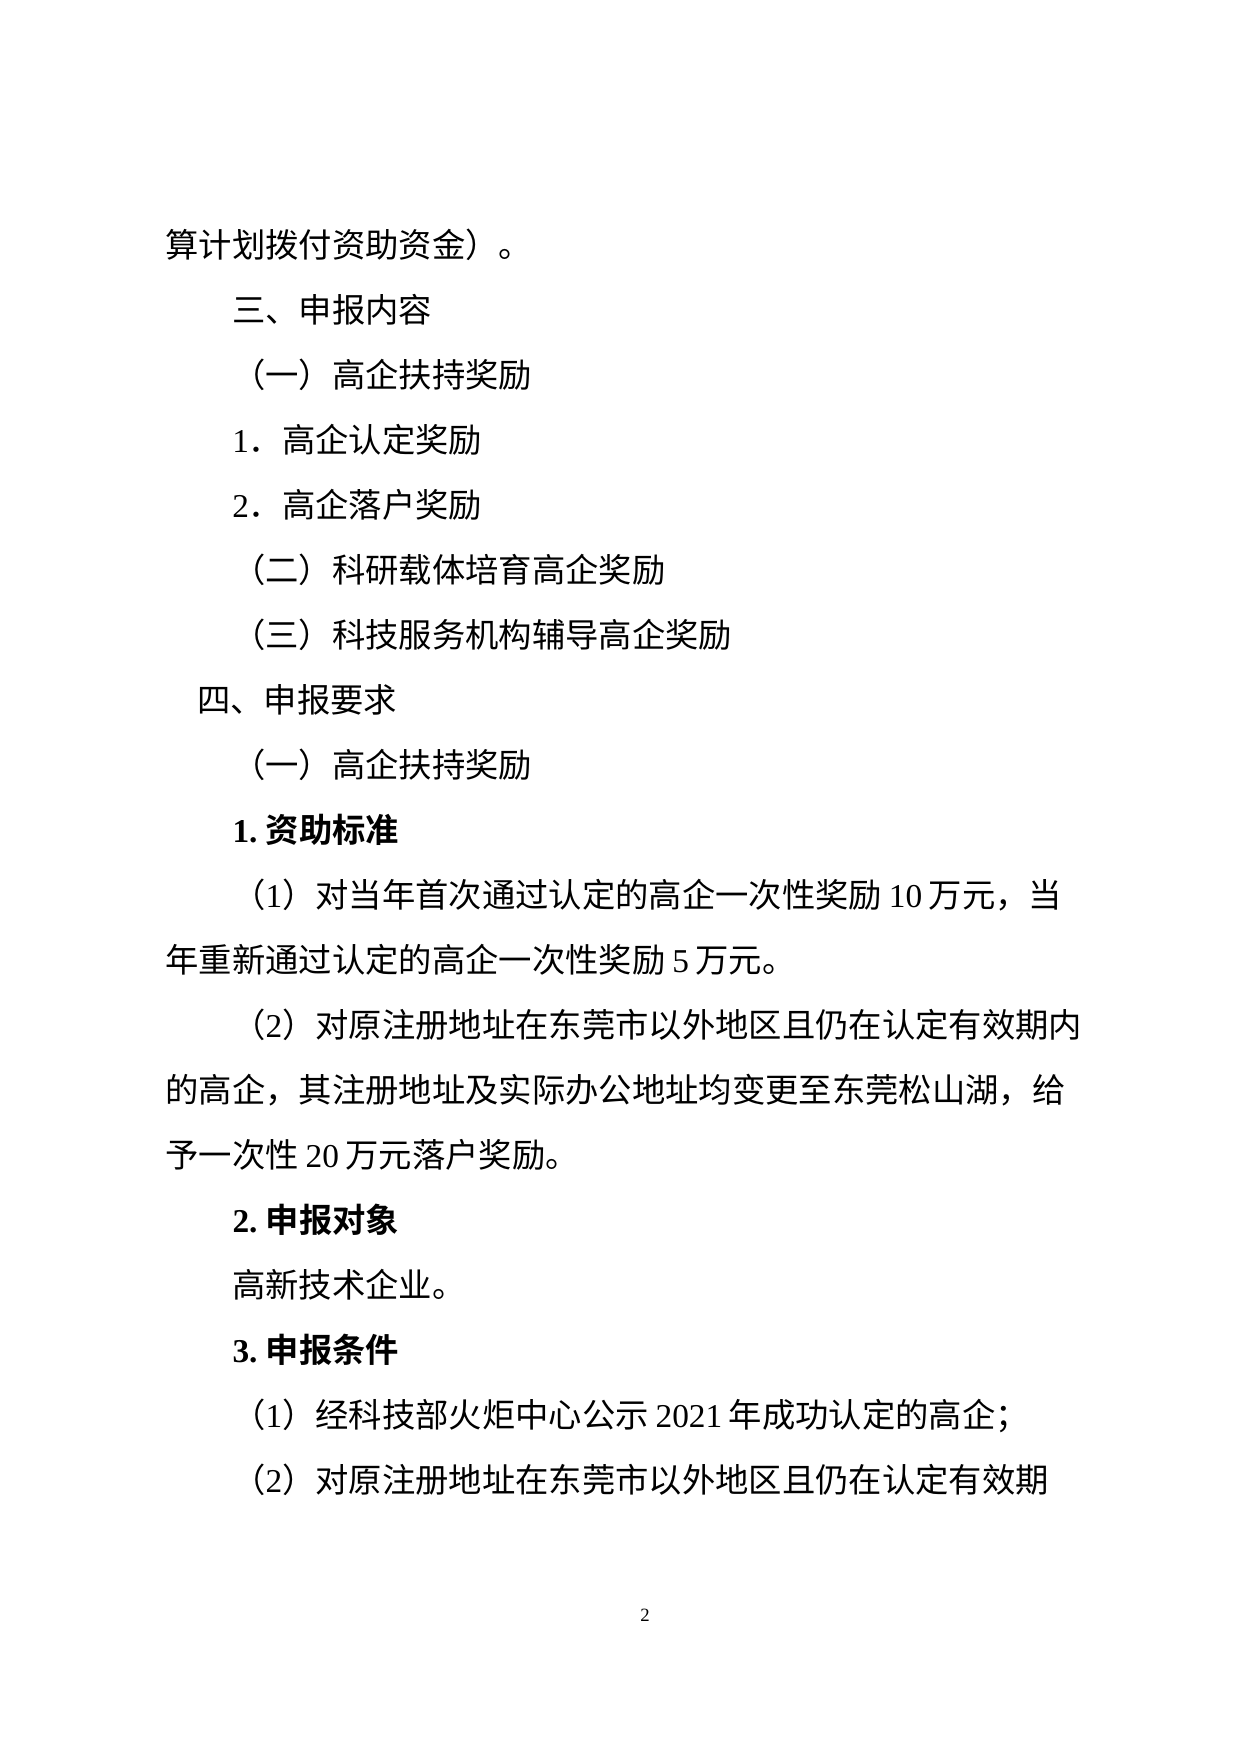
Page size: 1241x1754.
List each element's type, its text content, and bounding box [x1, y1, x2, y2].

list （1）对当年首次通过认定的高企一次性奖励10万元，当年重新通过认定的高企一次性奖励5万元。 [165, 861, 1087, 991]
text 三、申报内容 [165, 276, 1087, 341]
text 1．高企认定奖励 [165, 406, 1087, 471]
text （三）科技服务机构辅导高企奖励 [165, 601, 1087, 666]
text （一）高企扶持奖励 [165, 341, 1087, 406]
subtitle 申报条件 [165, 1316, 1087, 1381]
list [165, 1446, 1087, 1511]
subtitle 资助标准 [165, 796, 1087, 861]
text （一）高企扶持奖励 [165, 731, 1087, 796]
list （1）经科技部火炬中心公示2021年成功认定的高企； [165, 1381, 1087, 1446]
text 2．高企落户奖励 [165, 471, 1087, 536]
text 高新技术企业。 [165, 1251, 1087, 1316]
subtitle 申报对象 [165, 1186, 1087, 1251]
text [165, 211, 1087, 276]
list （2）对原注册地址在东莞市以外地区且仍在认定有效期内的高企，其注册地址及实际办公地址均变更至东莞松山湖，给予一次性20万元落户奖励。 [165, 991, 1087, 1186]
text 四、申报要求 [165, 666, 1087, 731]
text （二）科研载体培育高企奖励 [165, 536, 1087, 601]
